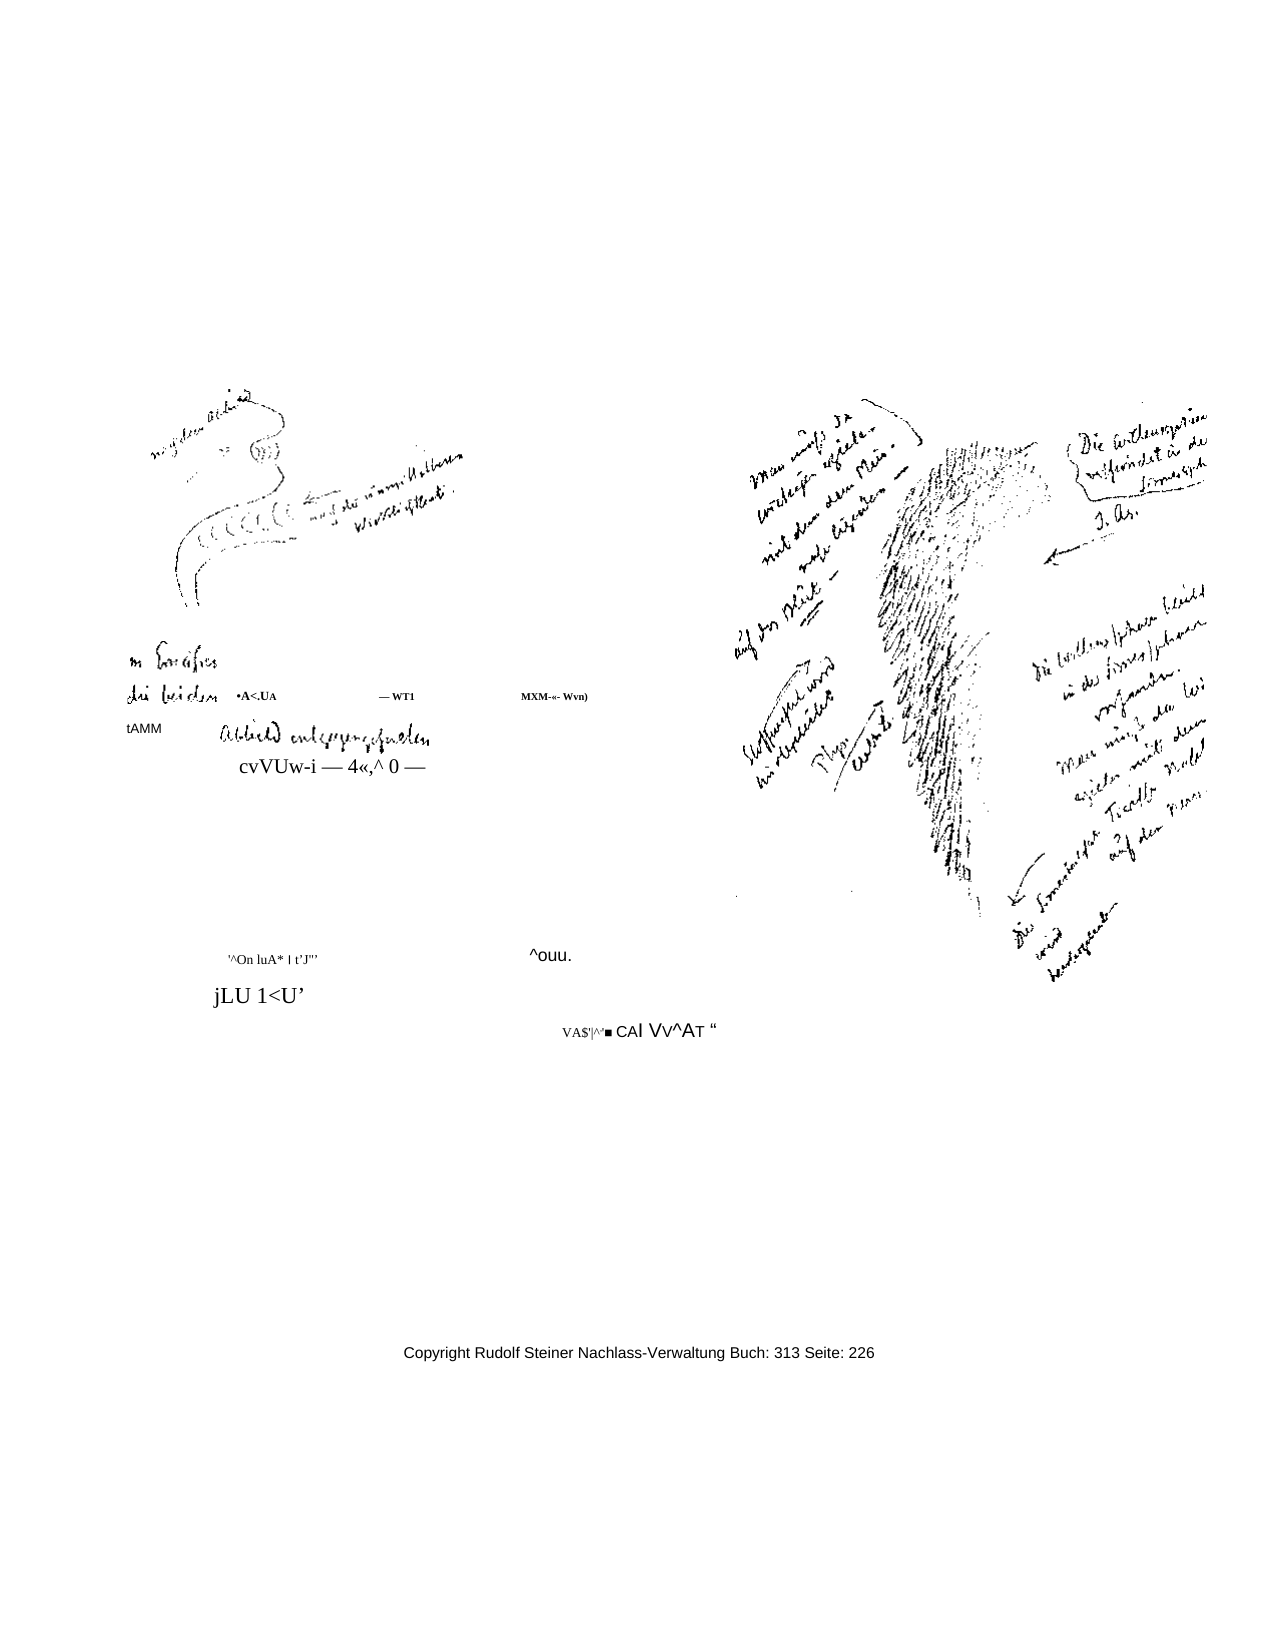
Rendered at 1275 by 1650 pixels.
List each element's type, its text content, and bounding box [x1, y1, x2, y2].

text VA$'|^,'■ caI Vv^At “ [72, 1018, 1206, 1041]
picture [220, 719, 430, 754]
text '^On luA* । t’J"’ [228, 951, 342, 967]
text Copyright Rudolf Steiner Nachlass-Verwaltung Buch: 313 Seite: 226 [72, 1343, 1206, 1361]
text cvVUw-i — 4«,^ 0 — [239, 754, 435, 778]
text jLU 1<U’ [214, 982, 1206, 1008]
text •A<.Ua — WT1 MXM-«- Wvn) [236, 689, 629, 703]
text ^ouu. [529, 945, 601, 966]
picture [734, 399, 1207, 983]
picture [127, 641, 217, 704]
picture [150, 389, 463, 607]
text tAMM [126, 720, 173, 736]
